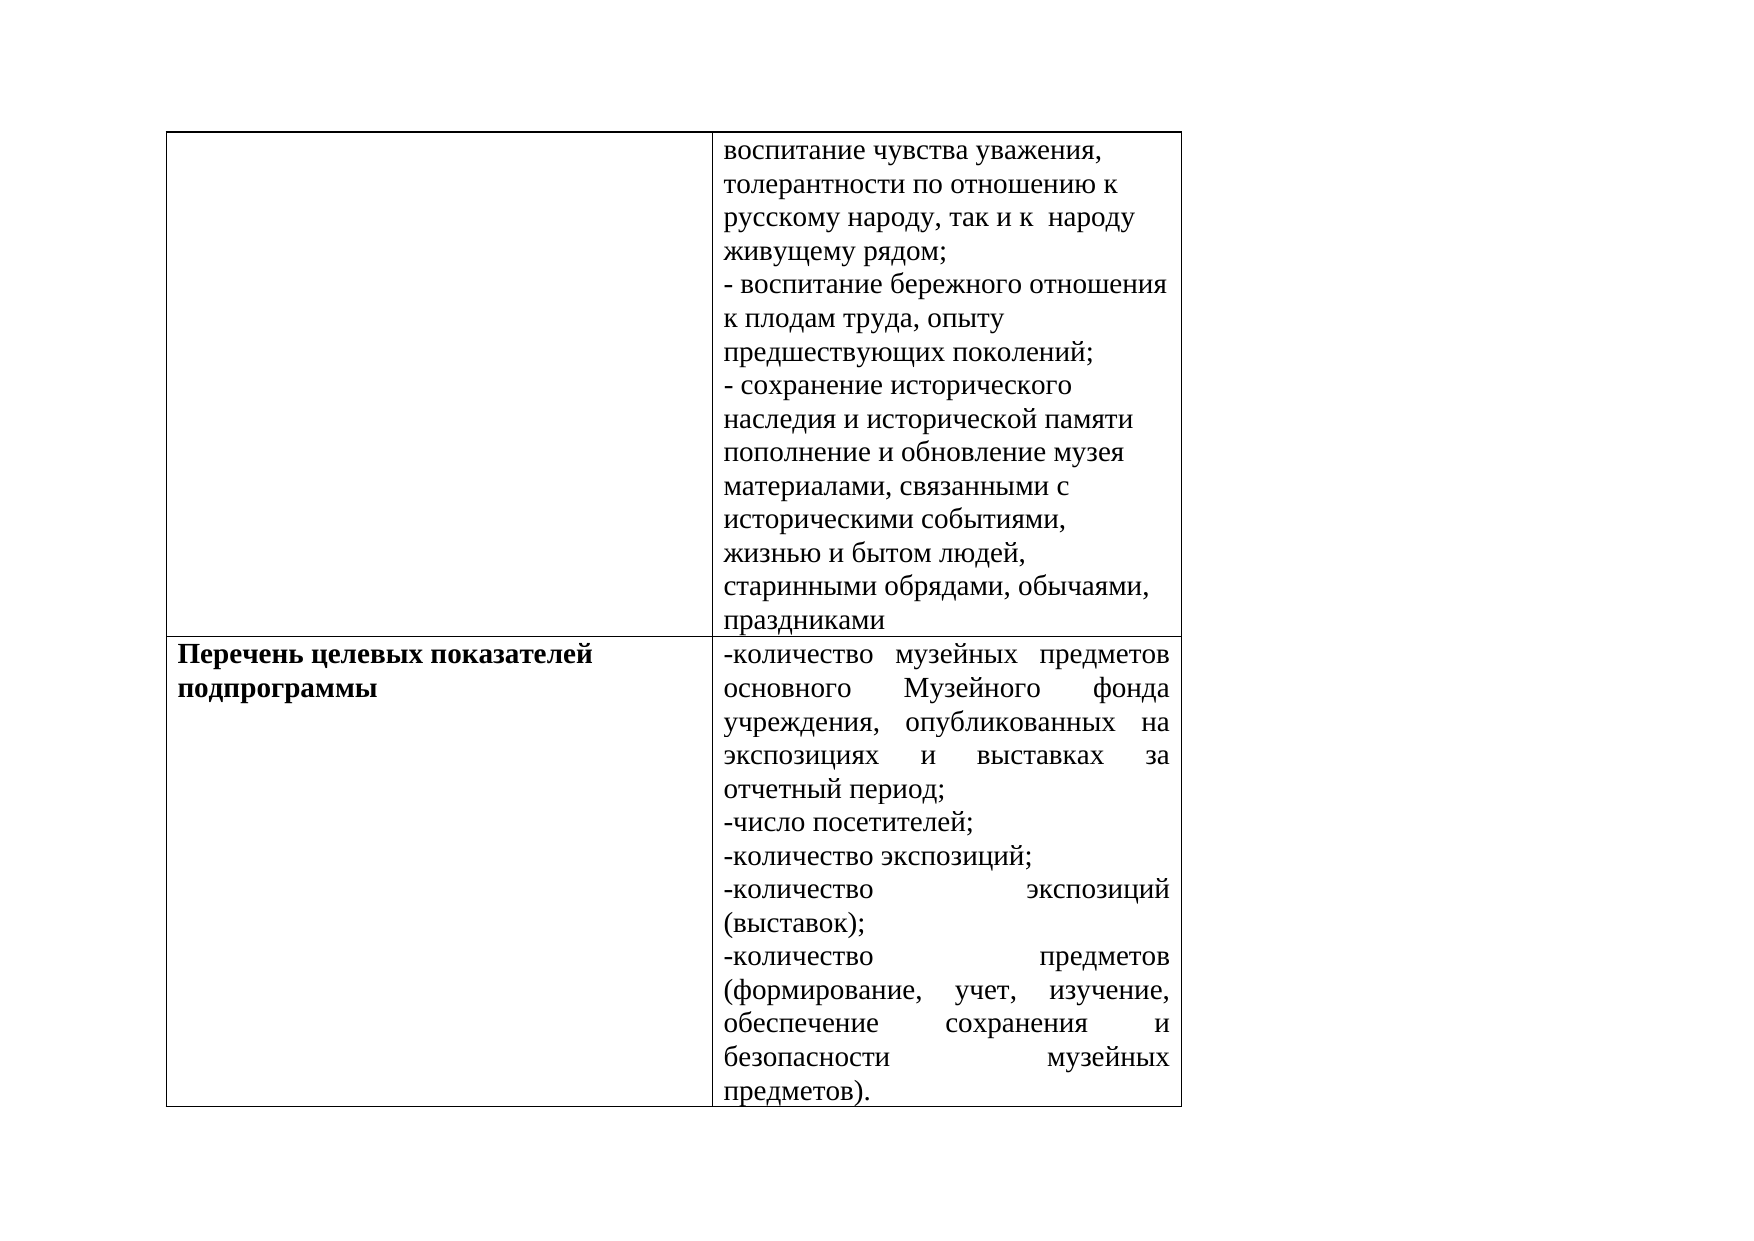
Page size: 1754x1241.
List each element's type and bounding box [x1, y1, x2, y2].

table_cell [167, 637, 712, 1106]
table_cell [713, 637, 1181, 1106]
table_cell [167, 133, 712, 636]
table_cell [713, 133, 1181, 636]
